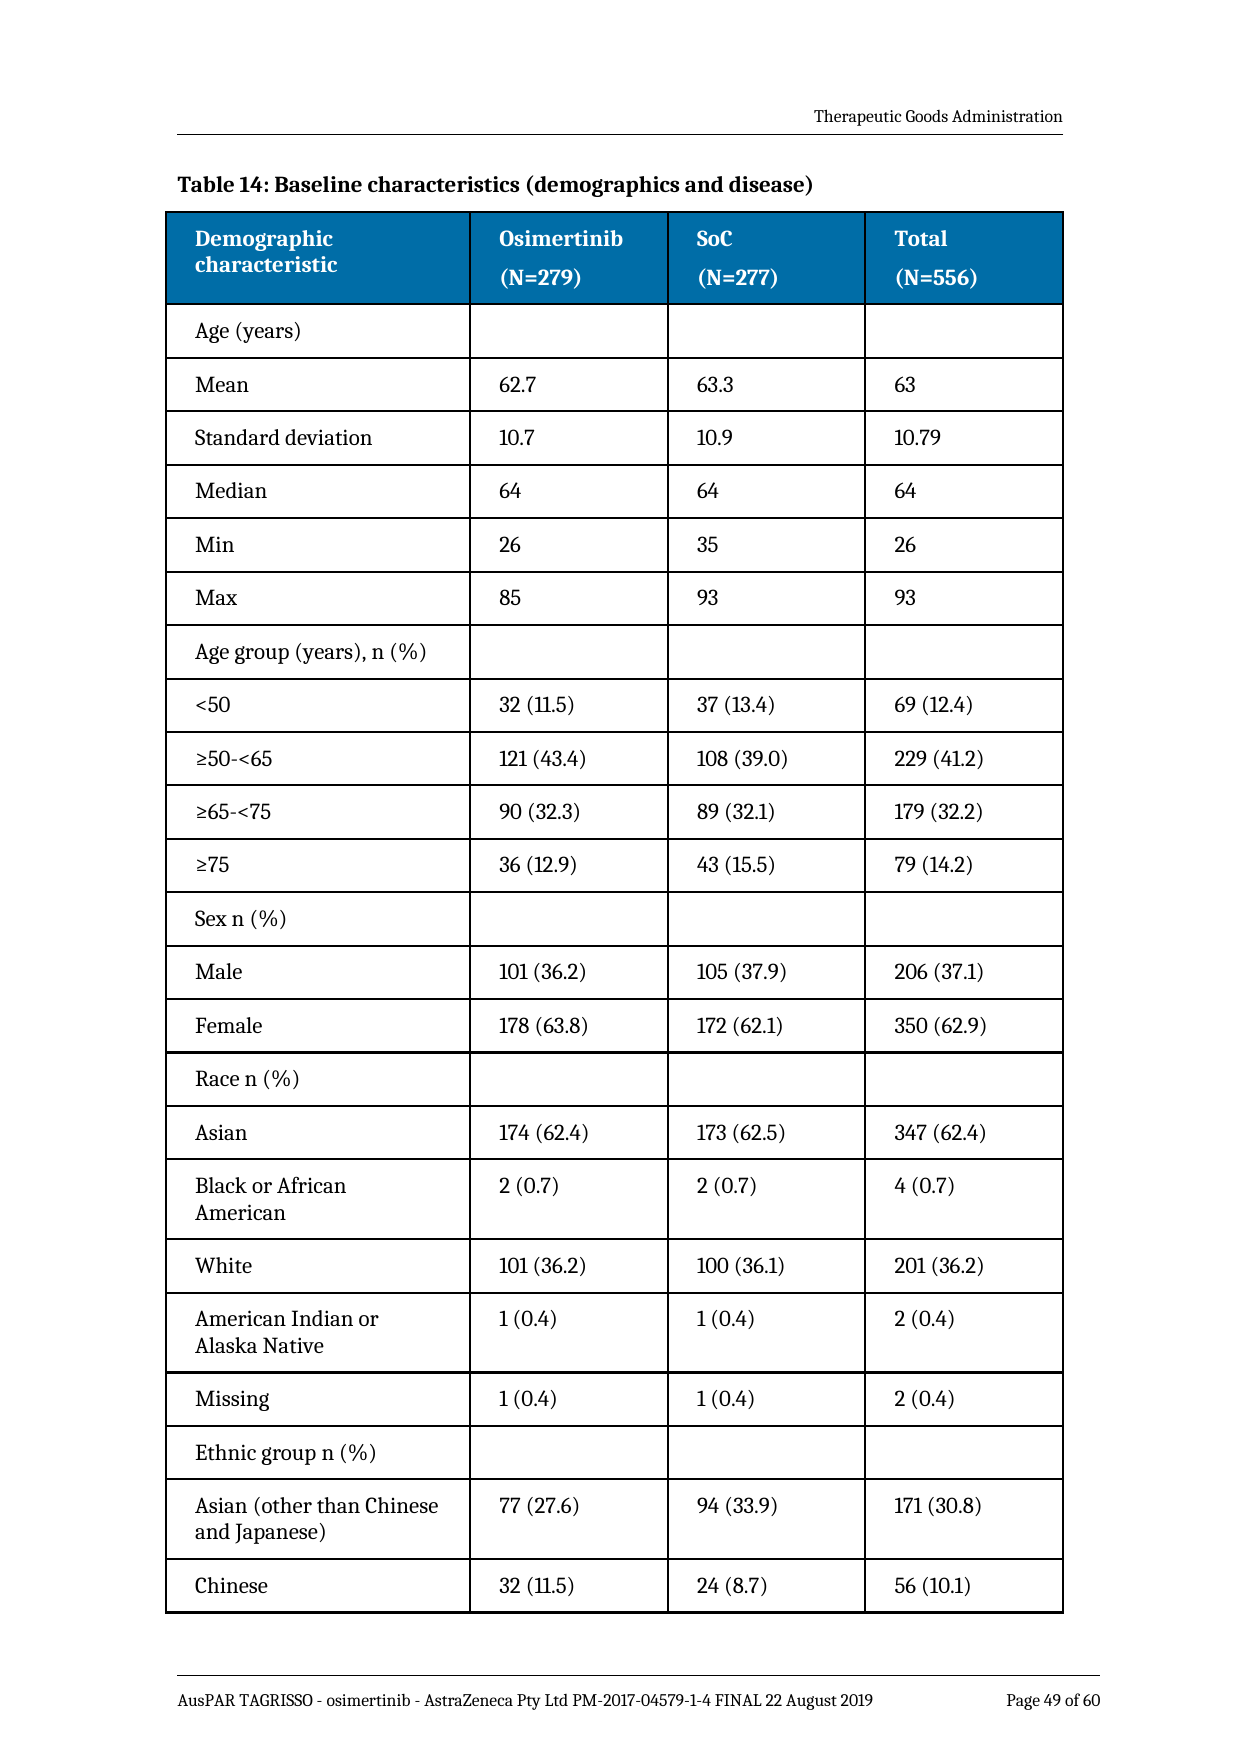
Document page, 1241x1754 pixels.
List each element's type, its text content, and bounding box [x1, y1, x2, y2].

table_cell 79 (14.2) [866, 840, 1062, 891]
table_cell 2 (0.7) [669, 1160, 864, 1238]
table_cell White [167, 1240, 469, 1292]
table_cell Asian (other than Chinese and Japanese) [167, 1480, 469, 1558]
table_cell Race n (%) [167, 1054, 469, 1105]
table_cell [471, 626, 667, 677]
table_cell 1 (0.4) [471, 1374, 667, 1425]
table_cell 77 (27.6) [471, 1480, 667, 1558]
table_cell Asian [167, 1107, 469, 1158]
table_cell 347 (62.4) [866, 1107, 1062, 1158]
table_cell 36 (12.9) [471, 840, 667, 891]
table_cell Min [167, 519, 469, 571]
table_cell 64 [471, 466, 667, 517]
table_cell 121 (43.4) [471, 733, 667, 784]
table_cell ≥65-<75 [167, 786, 469, 838]
table_cell 1 (0.4) [669, 1374, 864, 1425]
table_header Demographic characteristic [167, 213, 469, 303]
table_cell 24 (8.7) [669, 1560, 864, 1611]
table_cell 93 [866, 573, 1062, 624]
table_cell American Indian or Alaska Native [167, 1294, 469, 1371]
table_cell Age (years) [167, 305, 469, 357]
table_cell 172 (62.1) [669, 1000, 864, 1051]
table_cell 229 (41.2) [866, 733, 1062, 784]
table_cell Male [167, 947, 469, 998]
table_cell 93 [669, 573, 864, 624]
table_cell 26 [471, 519, 667, 571]
table_cell 62.7 [471, 359, 667, 410]
table_cell ≥50-<65 [167, 733, 469, 784]
table_header Total (N=556) [866, 213, 1062, 303]
table_cell 32 (11.5) [471, 680, 667, 731]
table_cell 90 (32.3) [471, 786, 667, 838]
table_cell 37 (13.4) [669, 680, 864, 731]
table_cell Max [167, 573, 469, 624]
table_cell [866, 1427, 1062, 1478]
table_cell [471, 305, 667, 357]
table_cell 43 (15.5) [669, 840, 864, 891]
table_cell 2 (0.4) [866, 1294, 1062, 1371]
table_cell Missing [167, 1374, 469, 1425]
table_cell [866, 893, 1062, 944]
table_cell 206 (37.1) [866, 947, 1062, 998]
table_cell 64 [866, 466, 1062, 517]
table_cell Sex n (%) [167, 893, 469, 944]
table_cell 178 (63.8) [471, 1000, 667, 1051]
table_cell 2 (0.4) [866, 1374, 1062, 1425]
table_cell 2 (0.7) [471, 1160, 667, 1238]
table_cell [471, 893, 667, 944]
table_cell 350 (62.9) [866, 1000, 1062, 1051]
table_cell [471, 1054, 667, 1105]
table_cell 171 (30.8) [866, 1480, 1062, 1558]
table_cell 108 (39.0) [669, 733, 864, 784]
table_cell <50 [167, 680, 469, 731]
table_cell [866, 626, 1062, 677]
table_cell [866, 305, 1062, 357]
table_cell Black or African American [167, 1160, 469, 1238]
table_cell 94 (33.9) [669, 1480, 864, 1558]
table_cell 10.79 [866, 412, 1062, 464]
table_header Osimertinib (N=279) [471, 213, 667, 303]
table_cell Standard deviation [167, 412, 469, 464]
table_cell Ethnic group n (%) [167, 1427, 469, 1478]
table_header SoC (N=277) [669, 213, 864, 303]
table_cell 101 (36.2) [471, 947, 667, 998]
table_cell Mean [167, 359, 469, 410]
table_cell 35 [669, 519, 864, 571]
table_cell [669, 893, 864, 944]
table_cell 179 (32.2) [866, 786, 1062, 838]
table_cell 201 (36.2) [866, 1240, 1062, 1292]
table_cell 4 (0.7) [866, 1160, 1062, 1238]
table_cell 105 (37.9) [669, 947, 864, 998]
table_cell [669, 1054, 864, 1105]
table_cell ≥75 [167, 840, 469, 891]
table_cell 63.3 [669, 359, 864, 410]
table_cell 56 (10.1) [866, 1560, 1062, 1611]
table_cell 69 (12.4) [866, 680, 1062, 731]
table_cell 64 [669, 466, 864, 517]
table_cell Age group (years), n (%) [167, 626, 469, 677]
table_cell Median [167, 466, 469, 517]
table_cell 174 (62.4) [471, 1107, 667, 1158]
table_cell 173 (62.5) [669, 1107, 864, 1158]
title Table 14: Baseline characteristics (demographics and disease) [177, 172, 1063, 198]
table_cell 26 [866, 519, 1062, 571]
table_cell 101 (36.2) [471, 1240, 667, 1292]
table_cell 89 (32.1) [669, 786, 864, 838]
table_cell Female [167, 1000, 469, 1051]
table_cell 32 (11.5) [471, 1560, 667, 1611]
table_cell [669, 305, 864, 357]
table_cell 10.9 [669, 412, 864, 464]
table_cell Chinese [167, 1560, 469, 1611]
table_cell [866, 1054, 1062, 1105]
table_cell [471, 1427, 667, 1478]
table_cell 1 (0.4) [471, 1294, 667, 1371]
table_cell 1 (0.4) [669, 1294, 864, 1371]
table_cell [669, 626, 864, 677]
table_cell 63 [866, 359, 1062, 410]
table_cell 85 [471, 573, 667, 624]
table_cell 10.7 [471, 412, 667, 464]
table_cell [669, 1427, 864, 1478]
table_cell 100 (36.1) [669, 1240, 864, 1292]
